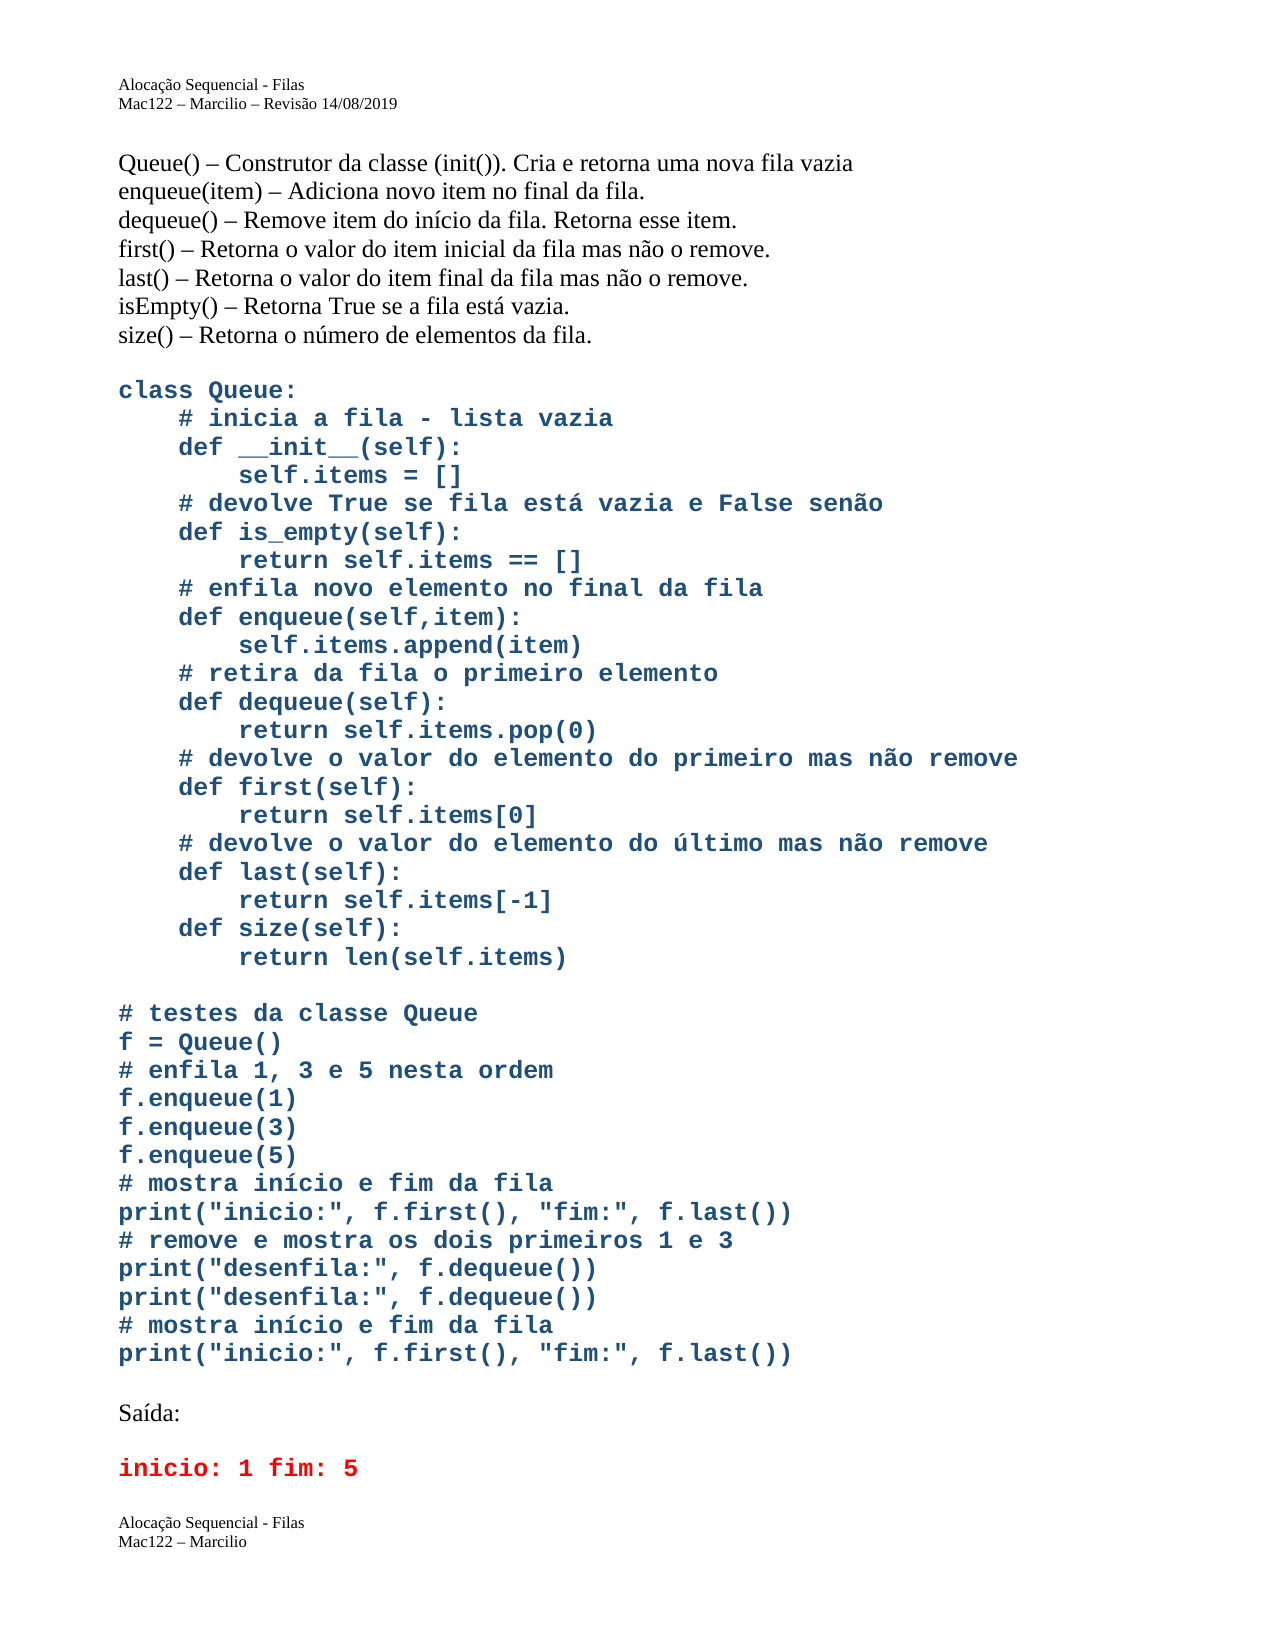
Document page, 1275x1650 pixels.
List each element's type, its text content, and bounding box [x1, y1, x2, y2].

text def last(self): [118, 859, 1157, 888]
text return self.items[-1] [118, 888, 1157, 916]
text f = Queue() [118, 1029, 1157, 1058]
text # enfila 1, 3 e 5 nesta ordem [118, 1058, 1157, 1086]
text def size(self): [118, 916, 1157, 944]
text return self.items.pop(0) [118, 718, 1157, 746]
text # mostra início e fim da fila [118, 1313, 1157, 1341]
text self.items = [] [118, 463, 1157, 491]
text last() – Retorna o valor do item final da fila mas não o remove. [118, 263, 1157, 291]
text isEmpty() – Retorna True se a fila está vazia. [118, 291, 1157, 320]
text self.items.append(item) [118, 633, 1157, 661]
text f.enqueue(1) [118, 1086, 1157, 1114]
text print("desenfila:", f.dequeue()) [118, 1284, 1157, 1313]
text return self.items[0] [118, 803, 1157, 831]
text def dequeue(self): [118, 689, 1157, 718]
text print("desenfila:", f.dequeue()) [118, 1256, 1157, 1284]
text inicio: 1 fim: 5 [118, 1456, 1157, 1484]
text return self.items == [] [118, 548, 1157, 576]
text Saída: [118, 1398, 1157, 1427]
text # testes da classe Queue [118, 1001, 1157, 1029]
text # retira da fila o primeiro elemento [118, 661, 1157, 689]
text # inicia a fila - lista vazia [118, 406, 1157, 434]
text f.enqueue(5) [118, 1143, 1157, 1171]
text # devolve o valor do elemento do último mas não remove [118, 831, 1157, 859]
text # devolve o valor do elemento do primeiro mas não remove [118, 746, 1157, 774]
text print("inicio:", f.first(), "fim:", f.last()) [118, 1341, 1157, 1369]
text def enqueue(self,item): [118, 604, 1157, 633]
text f.enqueue(3) [118, 1114, 1157, 1143]
text print("inicio:", f.first(), "fim:", f.last()) [118, 1199, 1157, 1228]
text # mostra início e fim da fila [118, 1171, 1157, 1199]
text size() – Retorna o número de elementos da fila. [118, 320, 1157, 349]
text class Queue: [118, 378, 1157, 406]
text return len(self.items) [118, 944, 1157, 973]
text def __init__(self): [118, 434, 1157, 463]
text def is_empty(self): [118, 519, 1157, 548]
text first() – Retorna o valor do item inicial da fila mas não o remove. [118, 234, 1157, 263]
text def first(self): [118, 774, 1157, 803]
text # remove e mostra os dois primeiros 1 e 3 [118, 1228, 1157, 1256]
text Queue() – Construtor da classe (init()). Cria e retorna uma nova fila vazia enqueue(item) – Adiciona novo item no final da fila. dequeue() – Remove item do início da fila. Retorna esse item. [118, 148, 1157, 234]
text # enfila novo elemento no final da fila [118, 576, 1157, 604]
text # devolve True se fila está vazia e False senão [118, 491, 1157, 519]
